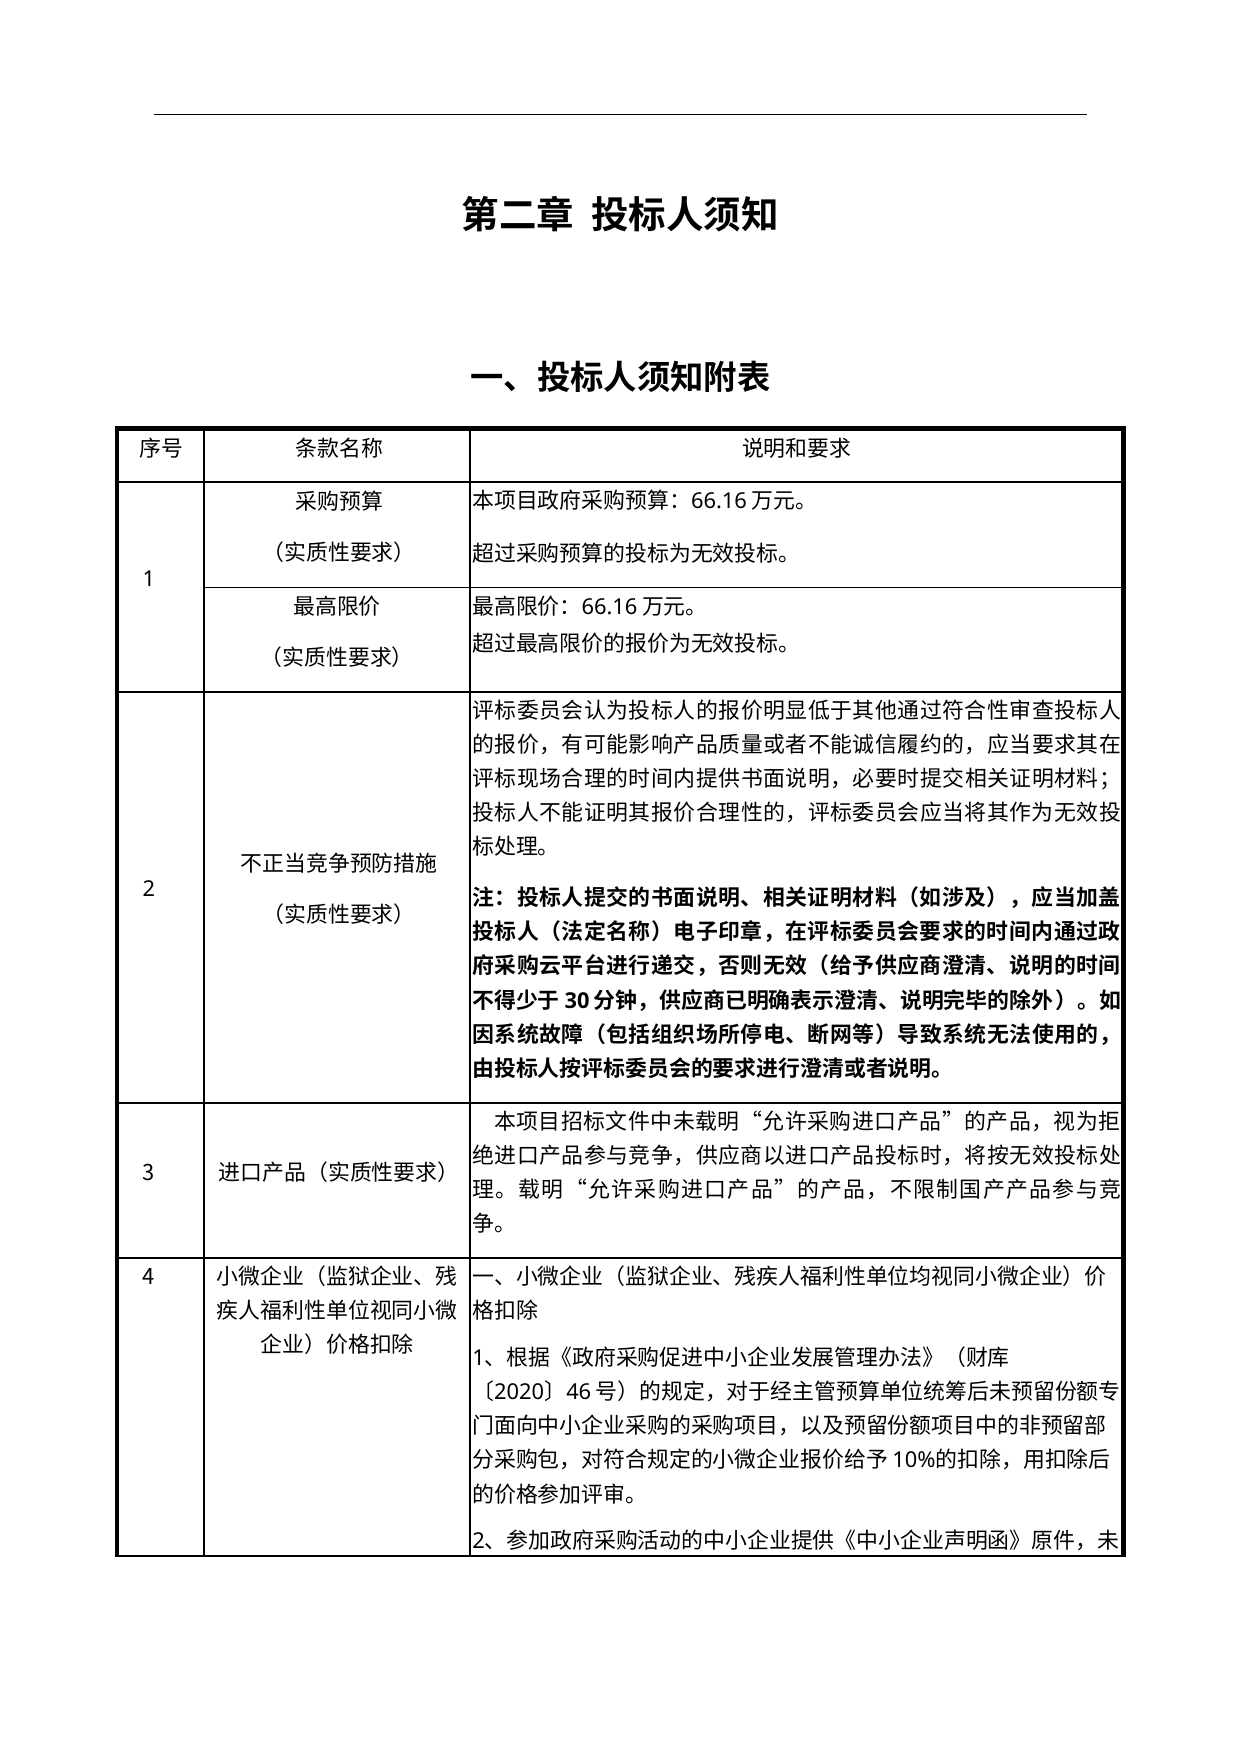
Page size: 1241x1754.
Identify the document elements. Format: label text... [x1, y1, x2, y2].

table_header 说明和要求 [471, 431, 1121, 481]
table_cell 评标委员会认为投标人的报价明显低于其他通过符合性审查投标人的报价，有可能影响产品质量或者不能诚信履约的，应当要求其在评标现场合理的时间内提供书面说明，必要时提交相关证明材料；投标人不能证明其报价合理性的，评标委员会应当将其作为无效投标处理。 注：投标人提交的书面说明、相关证明材料（如涉及），应当加盖投标人（法定名称）电子印章，在评标委员会要求的时间内通过政府采购云平台进行递交，否则无效（给予供应商澄清、说明的时间不得少于30分钟，供应商已明确表示澄清、说明完毕的除外）。如因系统故障（包括组织场所停电、断网等）导致系统无法使用的，由投标人按评标委员会的要求进行澄清或者说明。 [471, 693, 1121, 1102]
table_cell 1 [119, 483, 203, 691]
table_cell 2 [119, 693, 203, 1102]
table_cell 小微企业（监狱企业、残疾人福利性单位视同小微企业）价格扣除 [205, 1259, 469, 1555]
table_cell 进口产品（实质性要求） [205, 1104, 469, 1257]
subtitle 一、投标人须知附表 [153, 351, 1087, 399]
table_cell 3 [119, 1104, 203, 1257]
table_cell 本项目政府采购预算：66.16万元。 超过采购预算的投标为无效投标。 [471, 483, 1121, 587]
subtitle 第二章 投标人须知 [153, 185, 1087, 240]
table_cell 采购预算 （实质性要求） [205, 483, 469, 587]
table_cell 本项目招标文件中未载明“允许采购进口产品”的产品，视为拒绝进口产品参与竞争，供应商以进口产品投标时，将按无效投标处理。载明“允许采购进口产品”的产品，不限制国产产品参与竞争。 [471, 1104, 1121, 1257]
table_cell 4 [119, 1259, 203, 1555]
table_cell 最高限价：66.16万元。 超过最高限价的报价为无效投标。 [471, 588, 1121, 691]
table_cell 不正当竞争预防措施 （实质性要求） [205, 693, 469, 1102]
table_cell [471, 1259, 1121, 1555]
table_header 序号 [119, 431, 203, 481]
table_cell 最高限价 （实质性要求） [205, 588, 469, 691]
table_header 条款名称 [205, 431, 469, 481]
